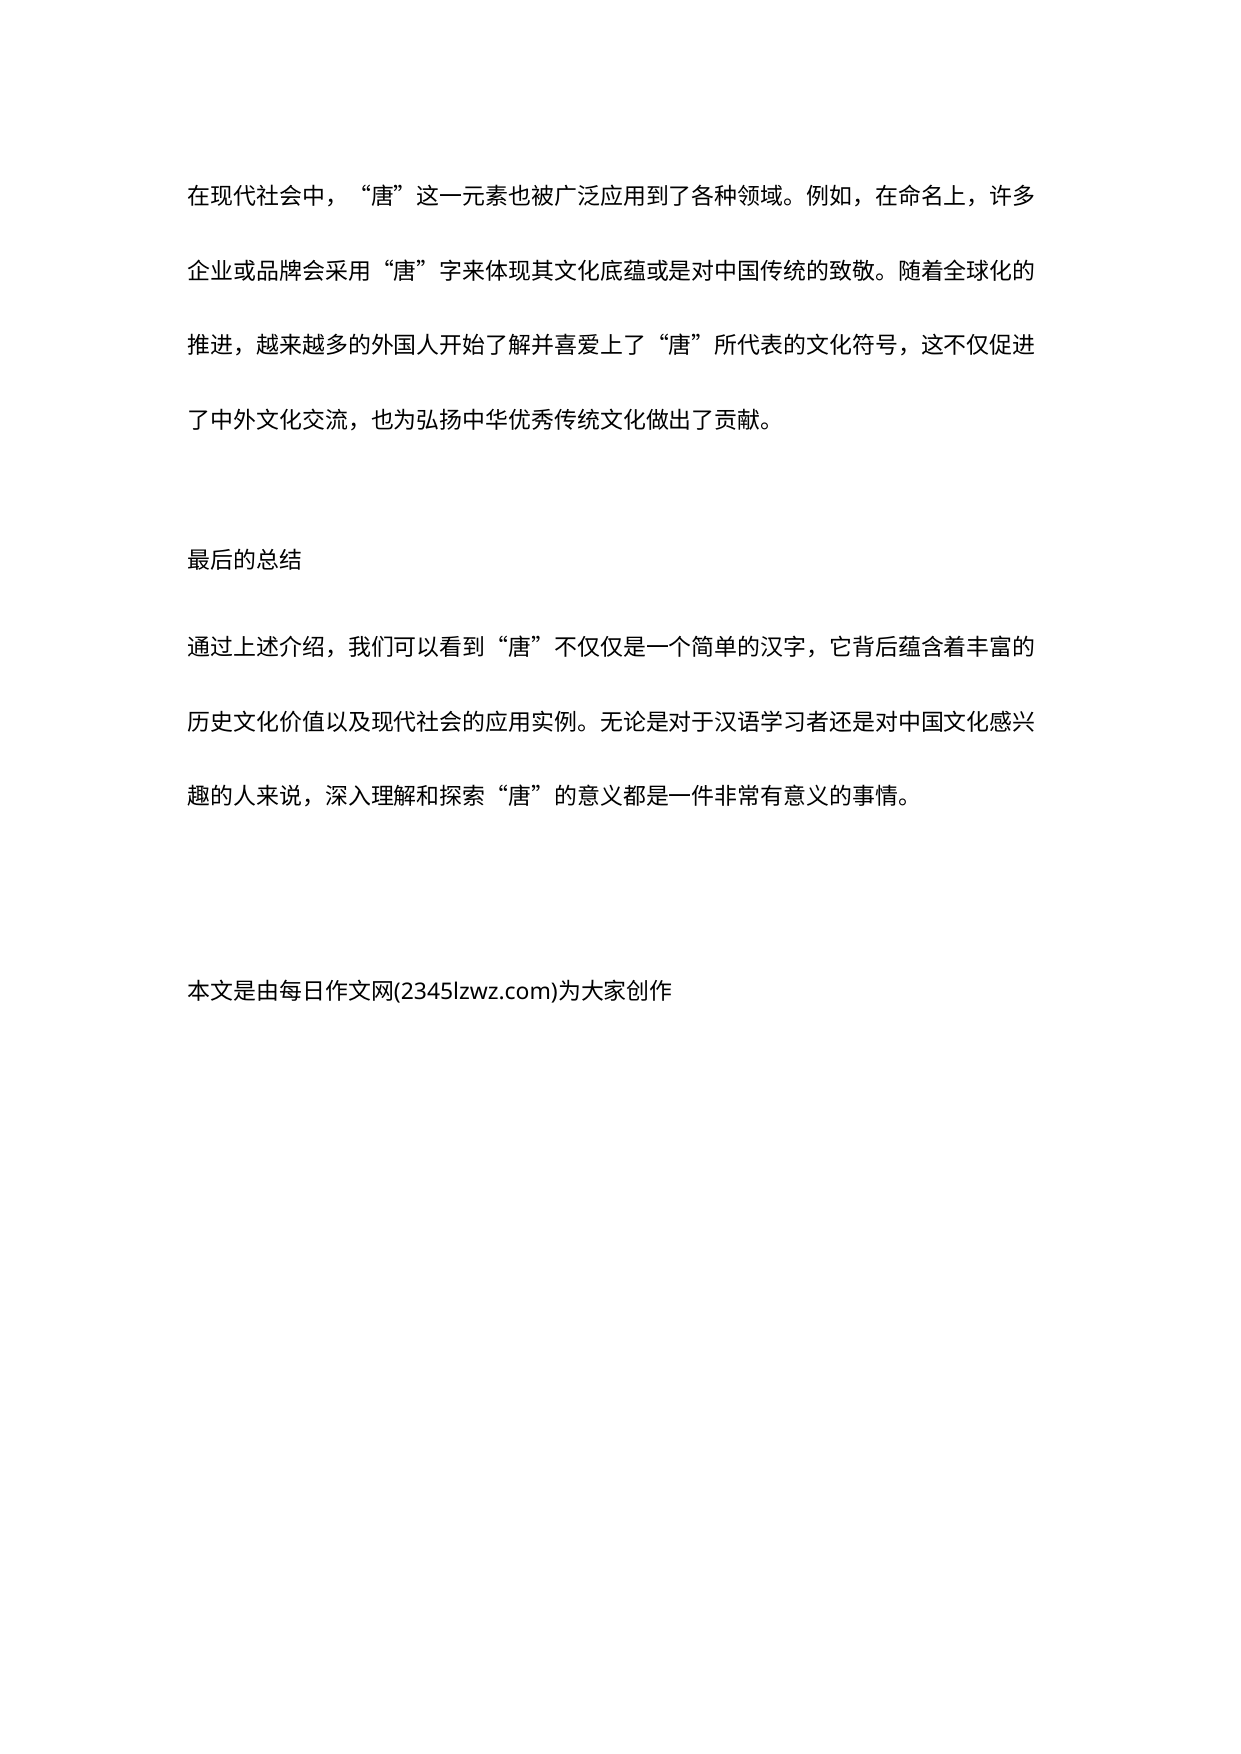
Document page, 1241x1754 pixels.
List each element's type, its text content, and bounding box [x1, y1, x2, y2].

text 最后的总结 [187, 526, 1053, 591]
text 在现代社会中，“唐”这一元素也被广泛应用到了各种领域。例如，在命名上，许多企业或品牌会采用“唐”字来体现其文化底蕴或是对中国传统的致敬。随着全球化的推进，越来越多的外国人开始了解并喜爱上了“唐”所代表的文化符号，这不仅促进了中外文化交流，也为弘扬中华优秀传统文化做出了贡献。 [187, 162, 1053, 451]
text 本文是由每日作文网(2345lzwz.com)为大家创作 [187, 957, 1053, 1022]
text 通过上述介绍，我们可以看到“唐”不仅仅是一个简单的汉字，它背后蕴含着丰富的历史文化价值以及现代社会的应用实例。无论是对于汉语学习者还是对中国文化感兴趣的人来说，深入理解和探索“唐”的意义都是一件非常有意义的事情。 [187, 613, 1053, 827]
